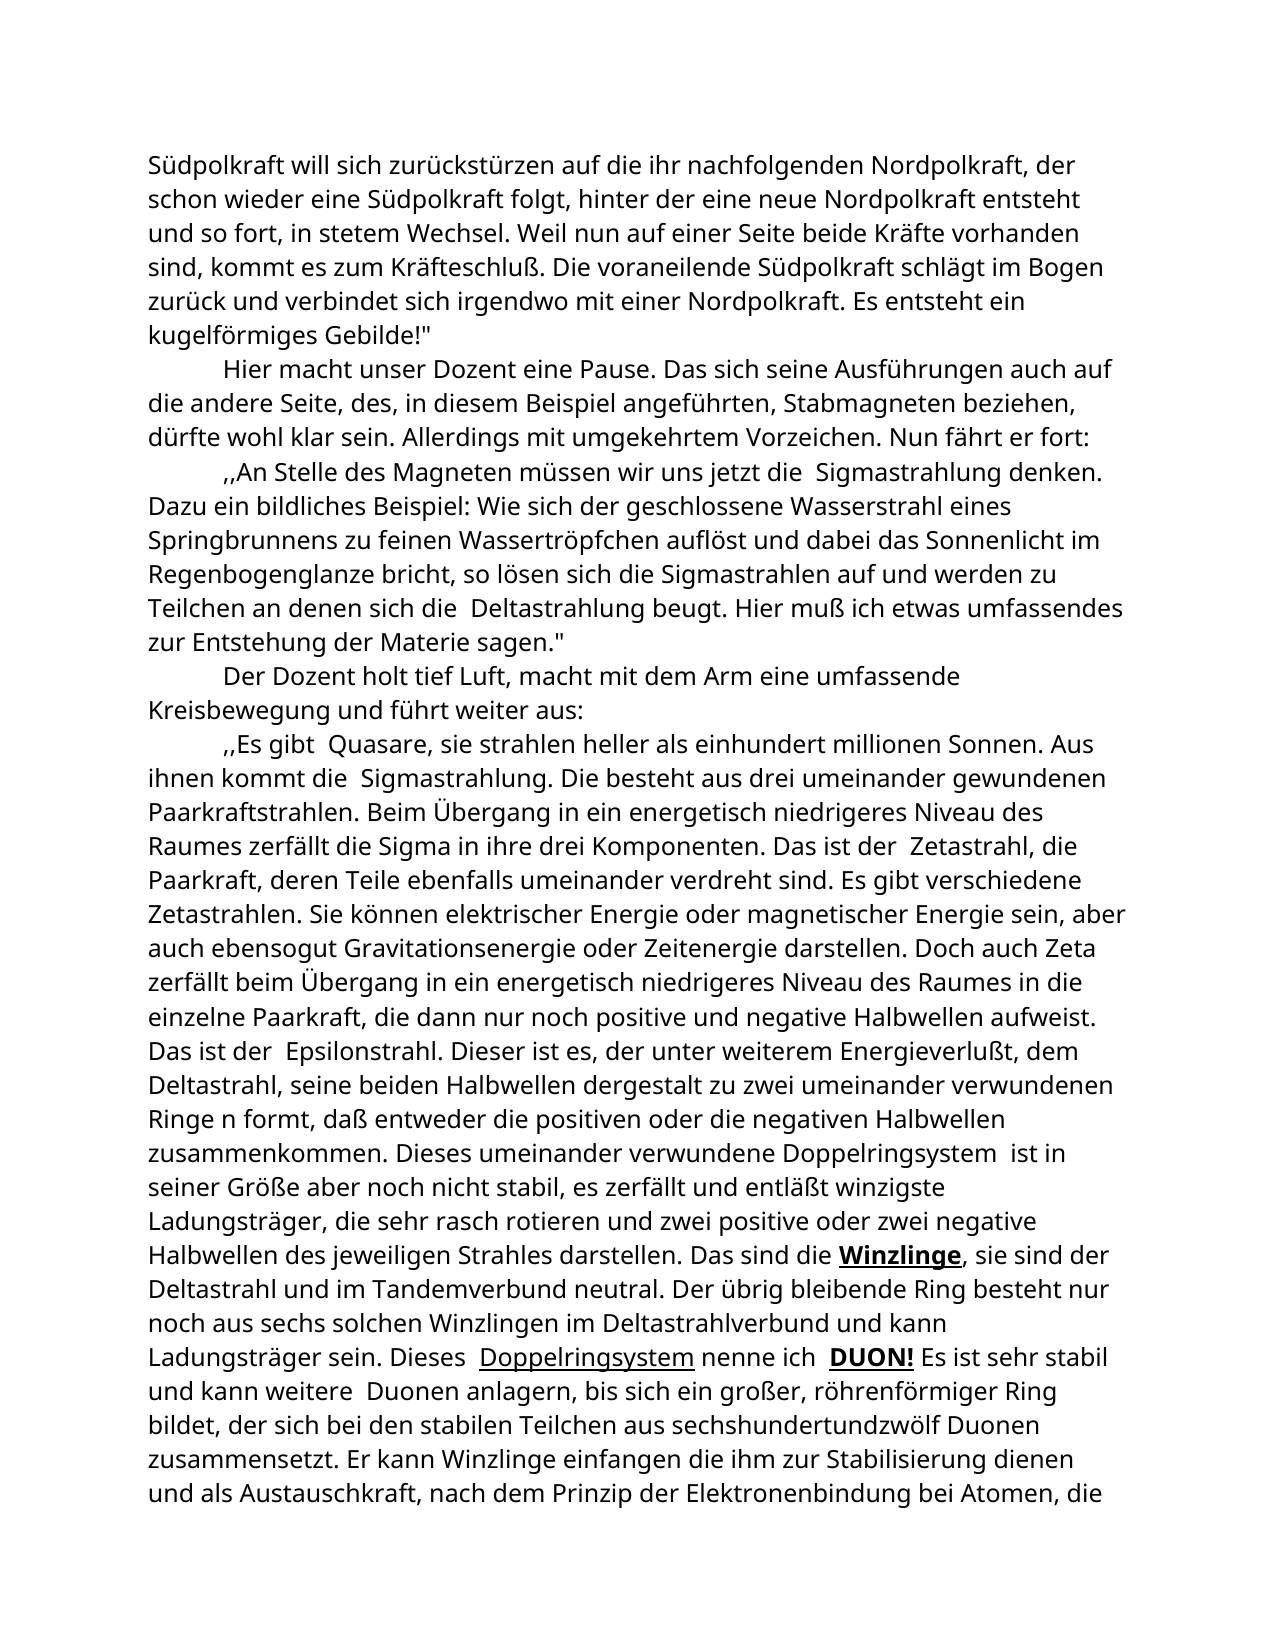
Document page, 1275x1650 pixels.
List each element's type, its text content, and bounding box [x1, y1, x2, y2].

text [148, 148, 1127, 352]
text Der Dozent holt tief Luft, macht mit dem Arm eine umfassende Kreisbewegung und führt weiter aus: [148, 658, 1127, 727]
text ,,An Stelle des Magneten müssen wir uns jetzt die Sigmastrahlung denken. Dazu ein bildliches Beispiel: Wie sich der geschlossene Wasserstrahl eines Springbrunnens zu feinen Wassertröpfchen auflöst und dabei das Sonnenlicht im Regenbogenglanze bricht, so lösen sich die Sigmastrahlen auf und werden zu Teilchen an denen sich die Deltastrahlung beugt. Hier muß ich etwas umfassendes zur Entstehung der Materie sagen." [148, 454, 1127, 658]
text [148, 727, 1127, 1510]
text Hier macht unser Dozent eine Pause. Das sich seine Ausführungen auch auf die andere Seite, des, in diesem Beispiel angeführten, Stabmagneten beziehen, dürfte wohl klar sein. Allerdings mit umgekehrtem Vorzeichen. Nun fährt er fort: [148, 352, 1127, 454]
